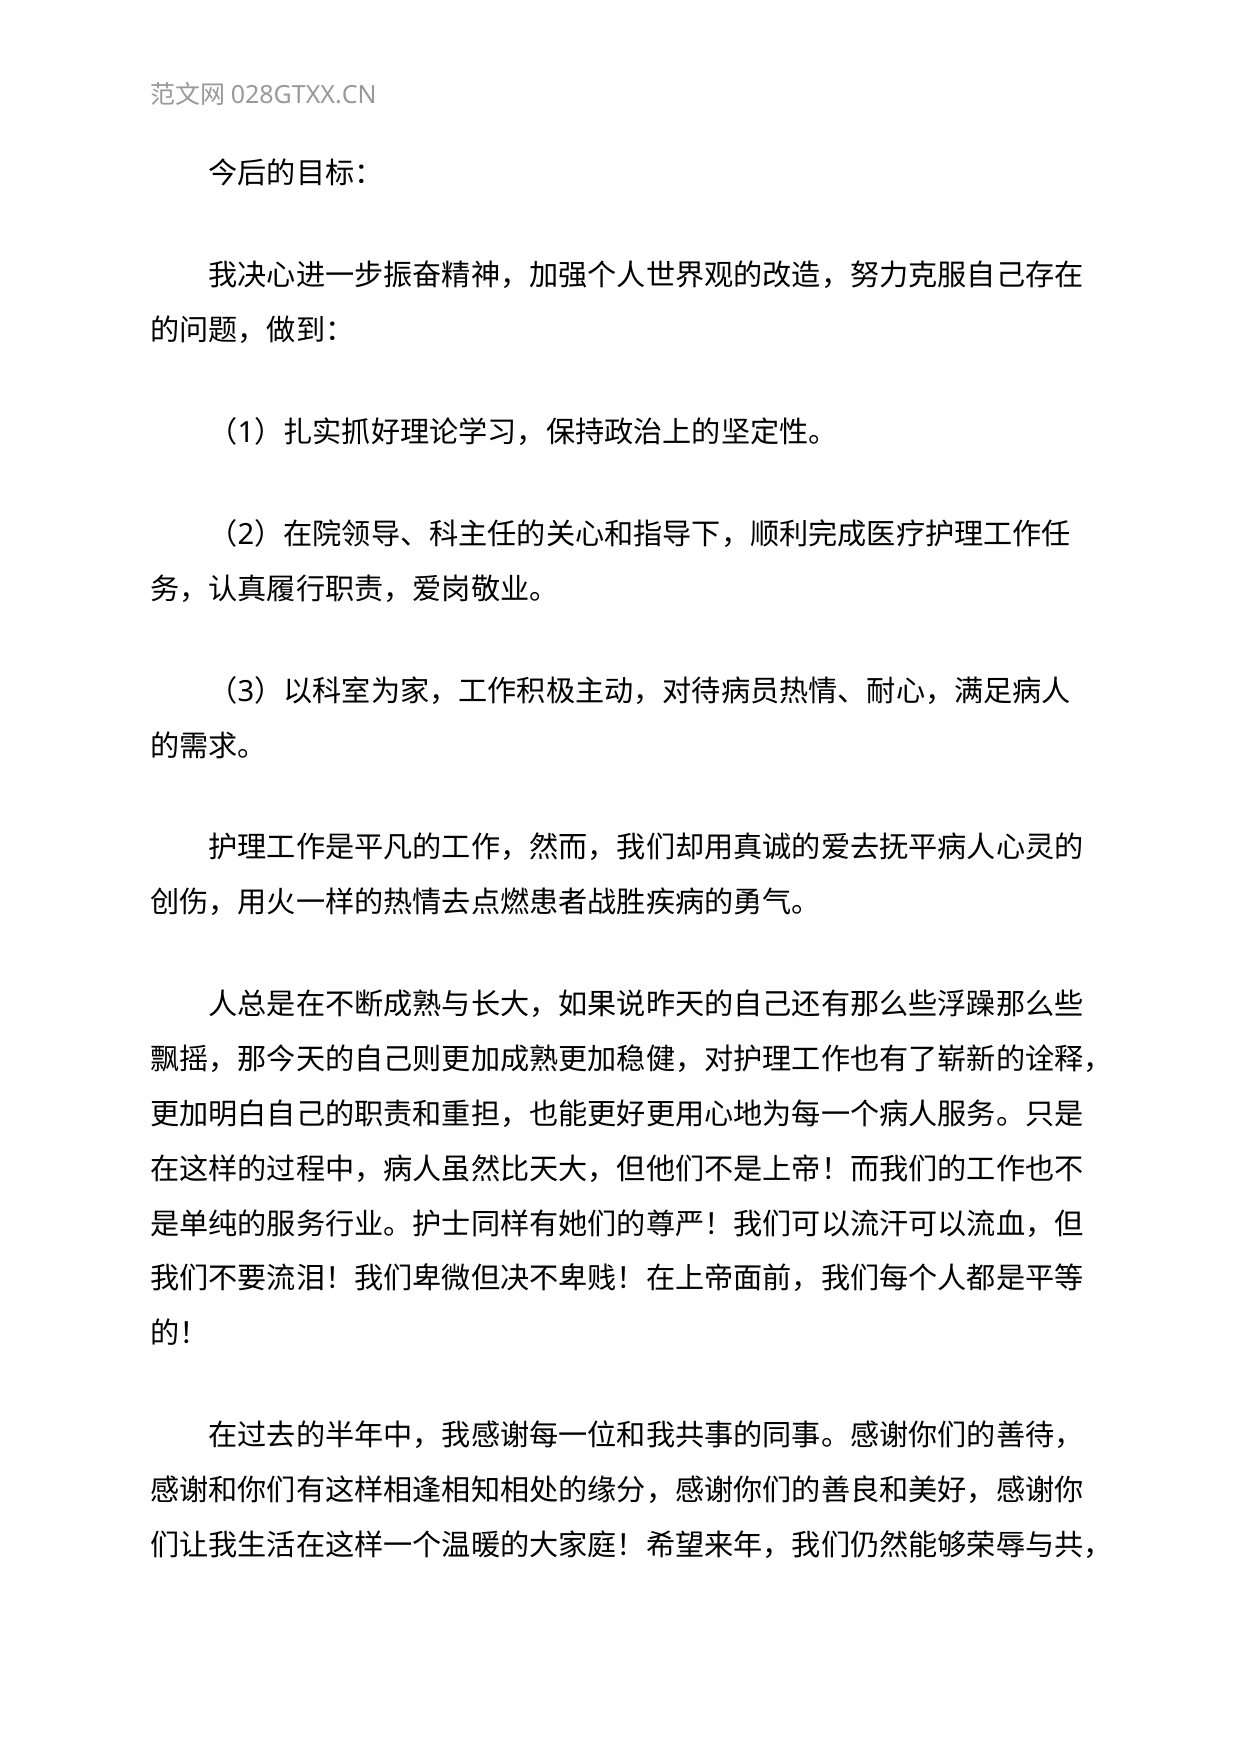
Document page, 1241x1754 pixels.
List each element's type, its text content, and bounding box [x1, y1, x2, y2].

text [150, 1412, 1090, 1564]
text （1）扎实抓好理论学习，保持政治上的坚定性。 [150, 408, 1090, 451]
text 今后的目标： [150, 150, 1090, 192]
text 人总是在不断成熟与长大，如果说昨天的自己还有那么些浮躁那么些飘摇，那今天的自己则更加成熟更加稳健，对护理工作也有了崭新的诠释，更加明白自己的职责和重担，也能更好更用心地为每一个病人服务。只是在这样的过程中，病人虽然比天大，但他们不是上帝！而我们的工作也不是单纯的服务行业。护士同样有她们的尊严！我们可以流汗可以流血，但我们不要流泪！我们卑微但决不卑贱！在上帝面前，我们每个人都是平等的！ [150, 981, 1090, 1352]
text （2）在院领导、科主任的关心和指导下，顺利完成医疗护理工作任务，认真履行职责，爱岗敬业。 [150, 510, 1090, 608]
text （3）以科室为家，工作积极主动，对待病员热情、耐心，满足病人的需求。 [150, 667, 1090, 764]
text 护理工作是平凡的工作，然而，我们却用真诚的爱去抚平病人心灵的创伤，用火一样的热情去点燃患者战胜疾病的勇气。 [150, 824, 1090, 921]
text 我决心进一步振奋精神，加强个人世界观的改造，努力克服自己存在的问题，做到： [150, 252, 1090, 349]
